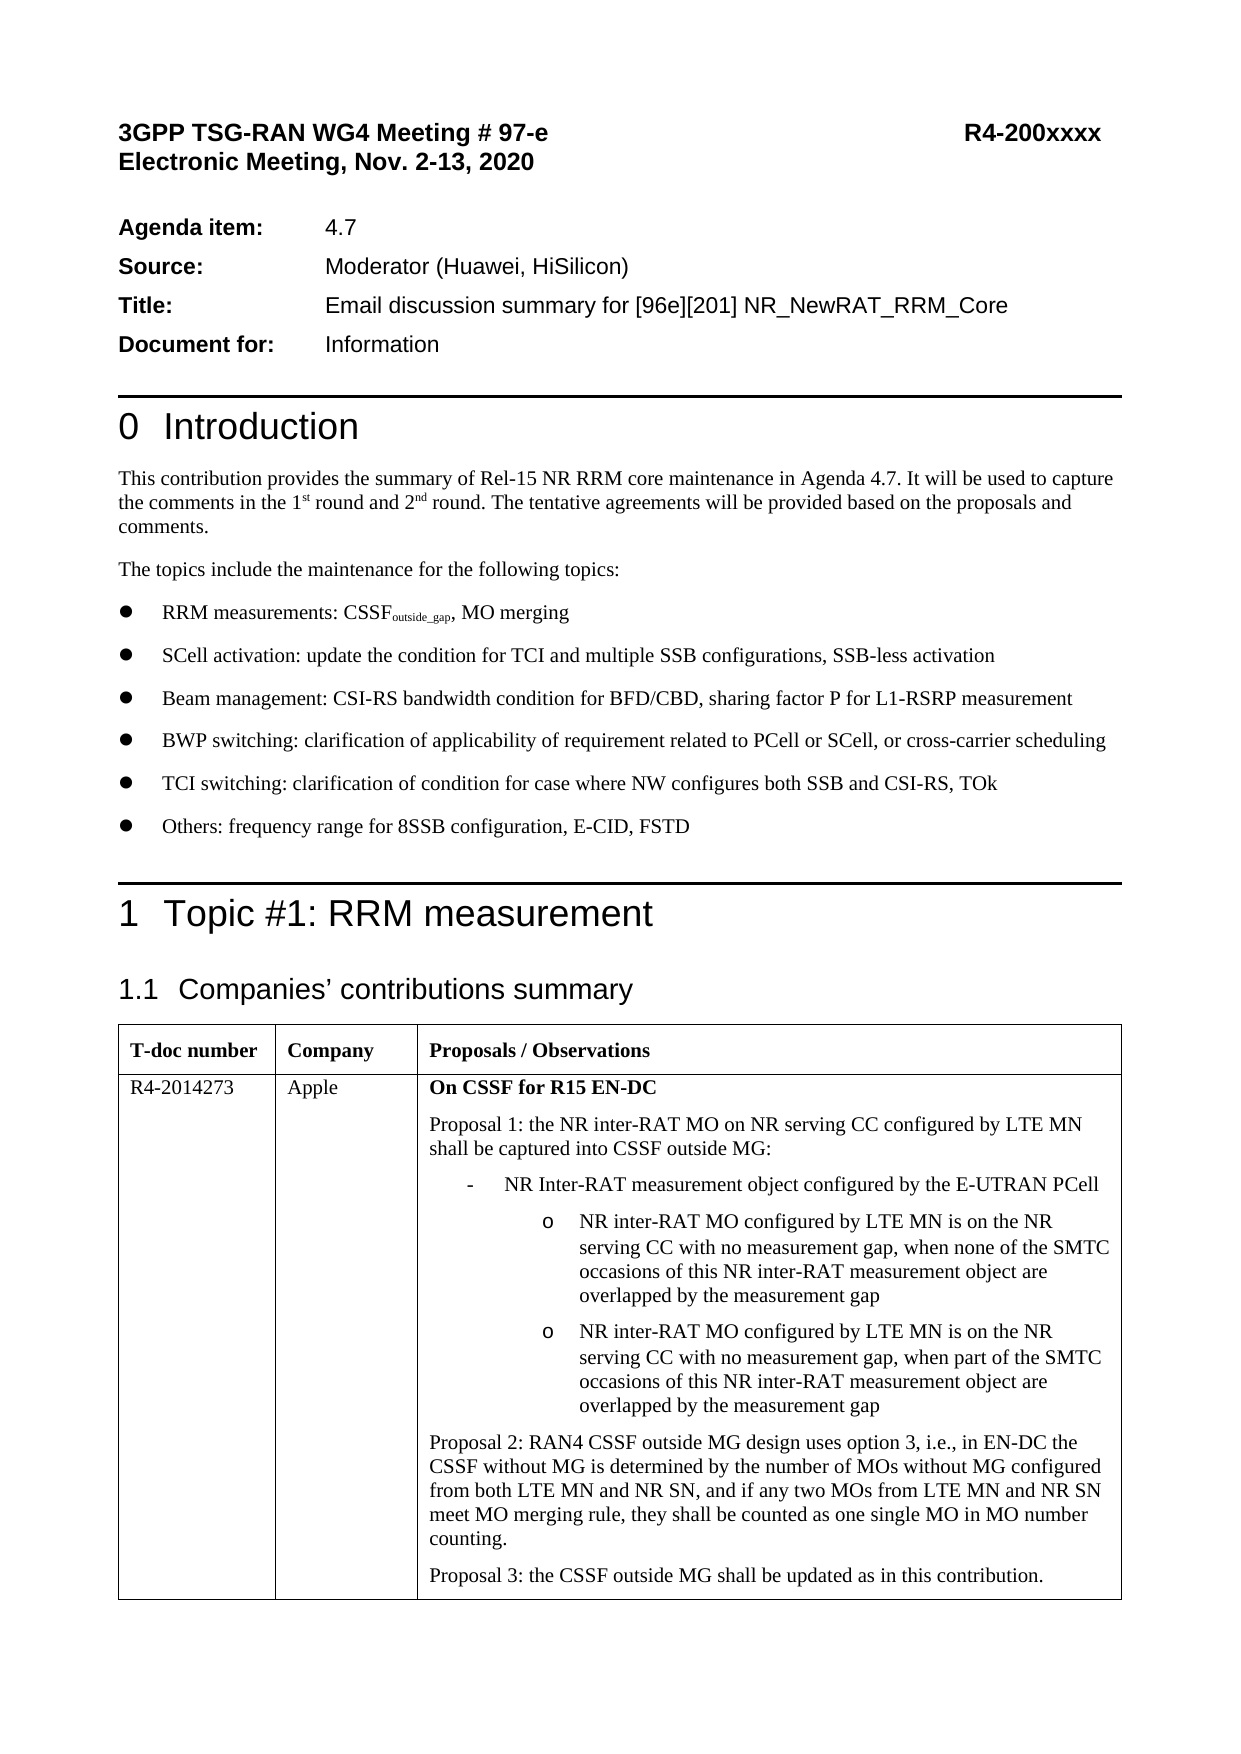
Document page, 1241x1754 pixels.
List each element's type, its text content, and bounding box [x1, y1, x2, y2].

text Electronic Meeting, Nov. 2-13, 2020 [118, 147, 1122, 176]
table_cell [418, 1075, 1121, 1599]
list TCI switching: clarification of condition for case where NW configures both SSB and CSI-RS, TOk [118, 771, 1122, 795]
table_cell Apple [276, 1075, 417, 1599]
list Beam management: CSI-RS bandwidth condition for BFD/CBD, sharing factor P for L1-RSRP measurement [118, 685, 1122, 709]
text The topics include the maintenance for the following topics: [118, 557, 1122, 581]
subtitle Introduction [118, 398, 1122, 447]
text Agenda item: 4.7 [118, 214, 1122, 241]
text This contribution provides the summary of Rel-15 NR RRM core maintenance in Agenda 4.7. It will be used to capture the comments in the 1st round and 2nd round. The tentative agreements will be provided based on the proposals and comments. [118, 466, 1122, 538]
subtitle Topic #1: RRM measurement [118, 885, 1122, 934]
list Others: frequency range for 8SSB configuration, E-CID, FSTD [118, 814, 1122, 838]
table_header Company [276, 1025, 417, 1074]
list RRM measurements: CSSFoutside_gap, MO merging [118, 600, 1122, 624]
text 3GPP TSG-RAN WG4 Meeting # 97-e R4-200xxxx [118, 118, 1122, 147]
list SCell activation: update the condition for TCI and multiple SSB configurations, SSB-less activation [118, 643, 1122, 667]
text Source: Moderator (Huawei, HiSilicon) [118, 253, 1122, 279]
table_header Proposals / Observations [418, 1025, 1121, 1074]
text Title: Email discussion summary for [96e][201] NR_NewRAT_RRM_Core [118, 292, 1122, 318]
subtitle Companies’ contributions summary [118, 972, 1122, 1005]
table_cell R4-2014273 [119, 1075, 275, 1599]
list BWP switching: clarification of applicability of requirement related to PCell or SCell, or cross-carrier scheduling [118, 728, 1122, 752]
text Document for: Information [118, 331, 1122, 357]
table_header T-doc number [119, 1025, 275, 1074]
